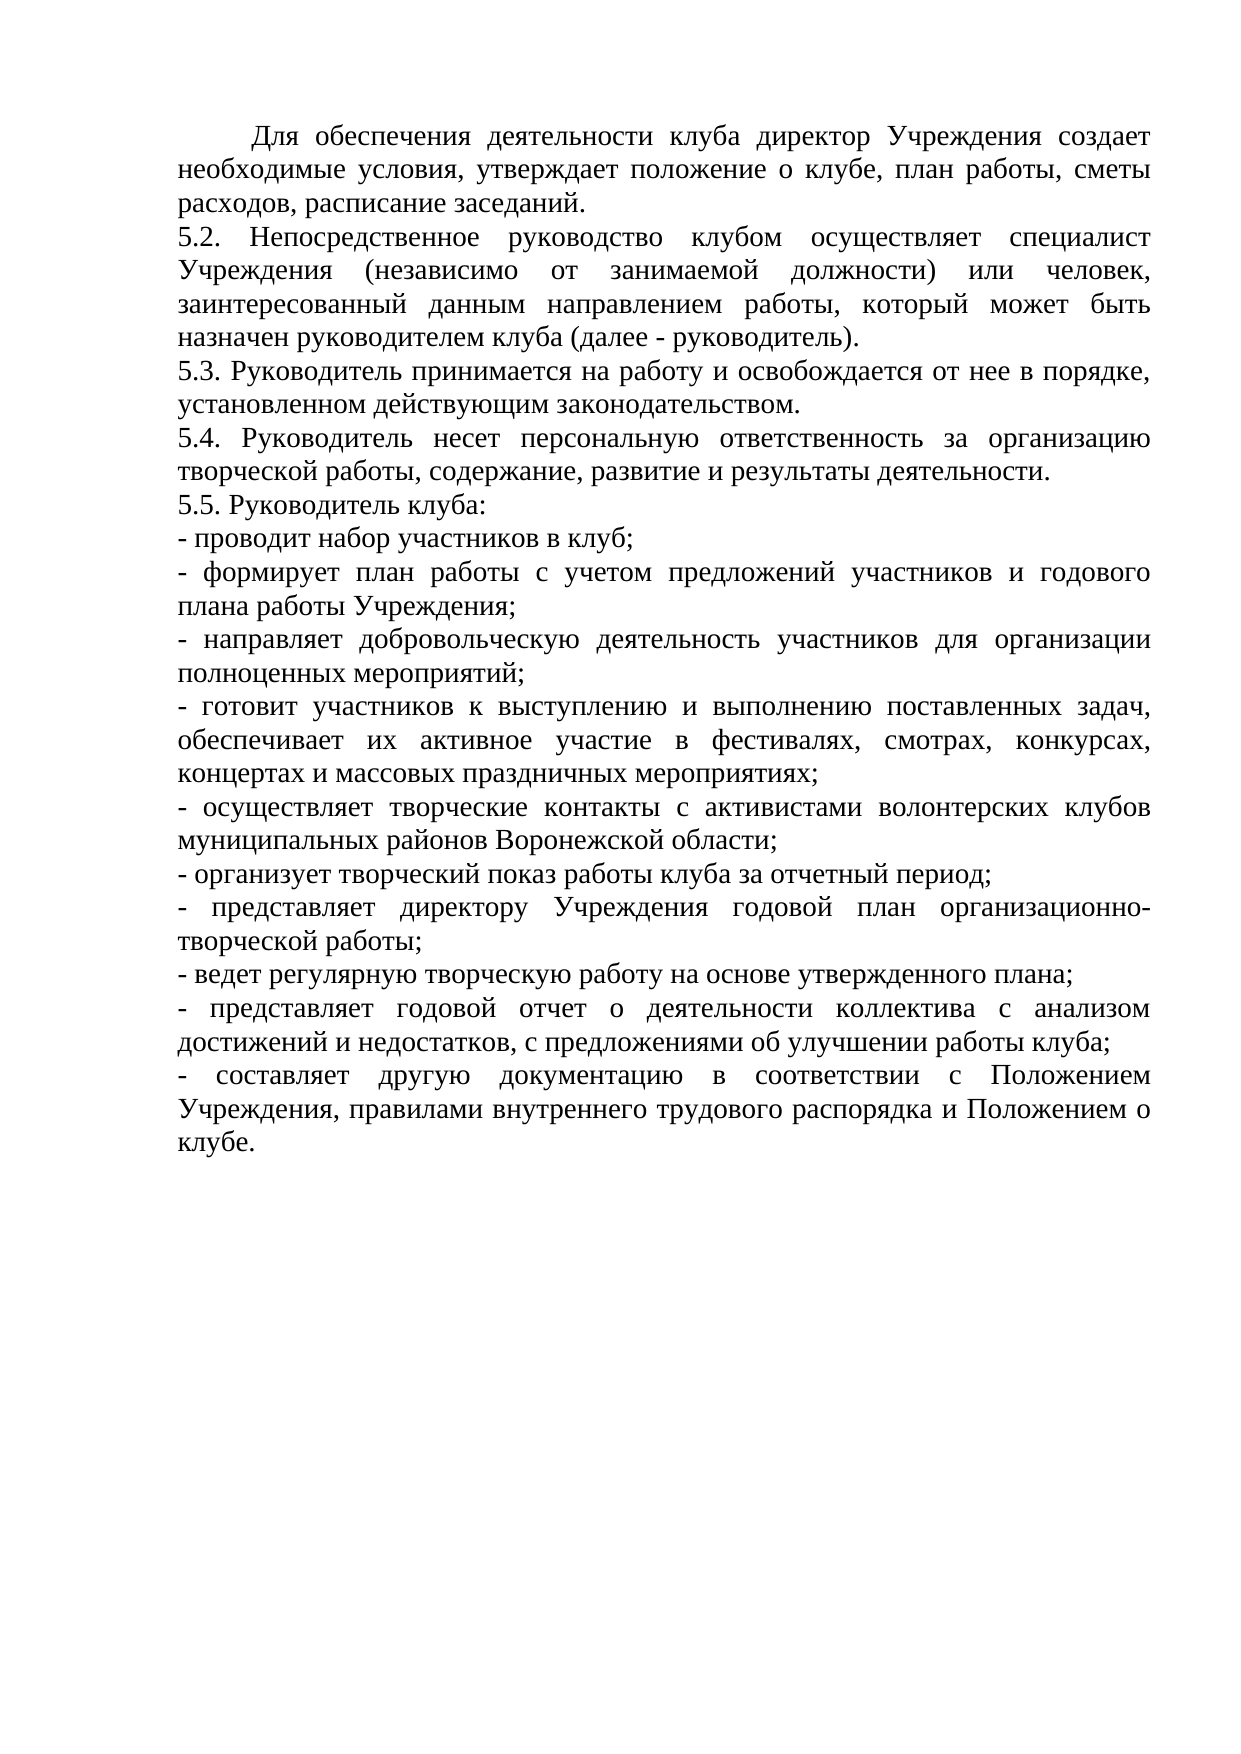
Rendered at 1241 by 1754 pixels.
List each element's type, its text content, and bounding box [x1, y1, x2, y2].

text - направляет добровольческую деятельность участников для организации полноценных мероприятий; [177, 621, 1152, 688]
text 5.5. Руководитель клуба: [177, 487, 1152, 521]
text - представляет директору Учреждения годовой план организационно-творческой работы; [177, 889, 1152, 957]
text 5.4. Руководитель несет персональную ответственность за организацию творческой работы, содержание, развитие и результаты деятельности. [177, 420, 1152, 487]
text - готовит участников к выступлению и выполнению поставленных задач, обеспечивает их активное участие в фестивалях, смотрах, конкурсах, концертах и массовых праздничных мероприятиях; [177, 688, 1152, 789]
text 5.2. Непосредственное руководство клубом осуществляет специалист Учреждения (независимо от занимаемой должности) или человек, заинтересованный данным направлением работы, который может быть назначен руководителем клуба (далее - руководитель). [177, 219, 1152, 353]
text - формирует план работы с учетом предложений участников и годового плана работы Учреждения; [177, 554, 1152, 621]
text - ведет регулярную творческую работу на основе утвержденного плана; [177, 957, 1152, 990]
text - организует творческий показ работы клуба за отчетный период; [177, 856, 1152, 889]
text - осуществляет творческие контакты с активистами волонтерских клубов муниципальных районов Воронежской области; [177, 789, 1152, 856]
text Для обеспечения деятельности клуба директор Учреждения создает необходимые условия, утверждает положение о клубе, план работы, сметы расходов, расписание заседаний. [177, 118, 1152, 219]
text 5.3. Руководитель принимается на работу и освобождается от нее в порядке, установленном действующим законодательством. [177, 353, 1152, 420]
text - проводит набор участников в клуб; [177, 521, 1152, 554]
text - представляет годовой отчет о деятельности коллектива с анализом достижений и недостатков, с предложениями об улучшении работы клуба; [177, 990, 1152, 1057]
text - составляет другую документацию в соответствии с Положением Учреждения, правилами внутреннего трудового распорядка и Положением о клубе. [177, 1057, 1152, 1158]
